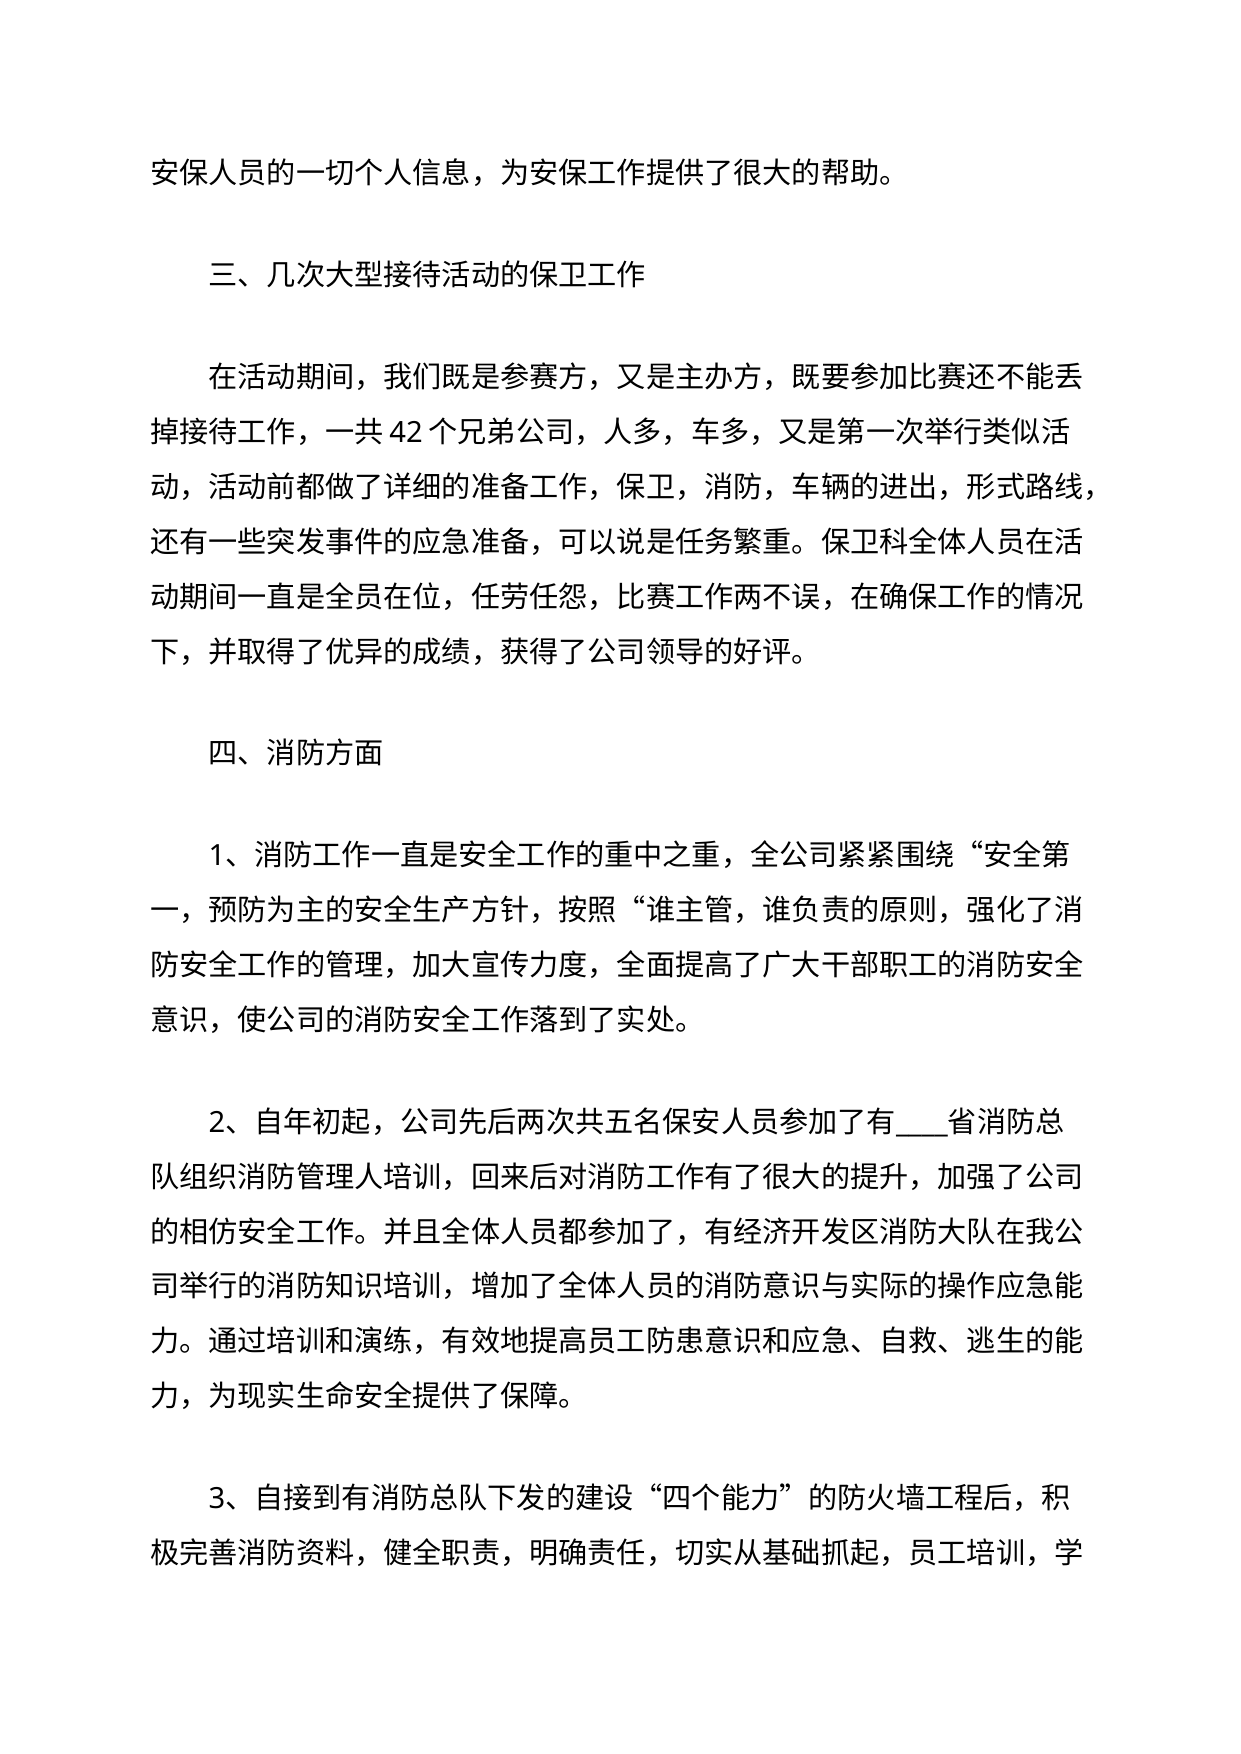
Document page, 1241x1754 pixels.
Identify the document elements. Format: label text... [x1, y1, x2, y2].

text 四、消防方面 [150, 730, 1090, 772]
text 2、自年初起，公司先后两次共五名保安人员参加了有____省消防总队组织消防管理人培训，回来后对消防工作有了很大的提升，加强了公司的相仿安全工作。并且全体人员都参加了，有经济开发区消防大队在我公司举行的消防知识培训，增加了全体人员的消防意识与实际的操作应急能力。通过培训和演练，有效地提高员工防患意识和应急、自救、逃生的能力，为现实生命安全提供了保障。 [150, 1098, 1090, 1415]
text 1、消防工作一直是安全工作的重中之重，全公司紧紧围绕“安全第一，预防为主的安全生产方针，按照“谁主管，谁负责的原则，强化了消防安全工作的管理，加大宣传力度，全面提高了广大干部职工的消防安全意识，使公司的消防安全工作落到了实处。 [150, 832, 1090, 1039]
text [150, 1474, 1090, 1572]
text 三、几次大型接待活动的保卫工作 [150, 252, 1090, 294]
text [150, 150, 1090, 192]
text 在活动期间，我们既是参赛方，又是主办方，既要参加比赛还不能丢掉接待工作，一共42个兄弟公司，人多，车多，又是第一次举行类似活动，活动前都做了详细的准备工作，保卫，消防，车辆的进出，形式路线，还有一些突发事件的应急准备，可以说是任务繁重。保卫科全体人员在活动期间一直是全员在位，任劳任怨，比赛工作两不误，在确保工作的情况下，并取得了优异的成绩，获得了公司领导的好评。 [150, 353, 1090, 670]
